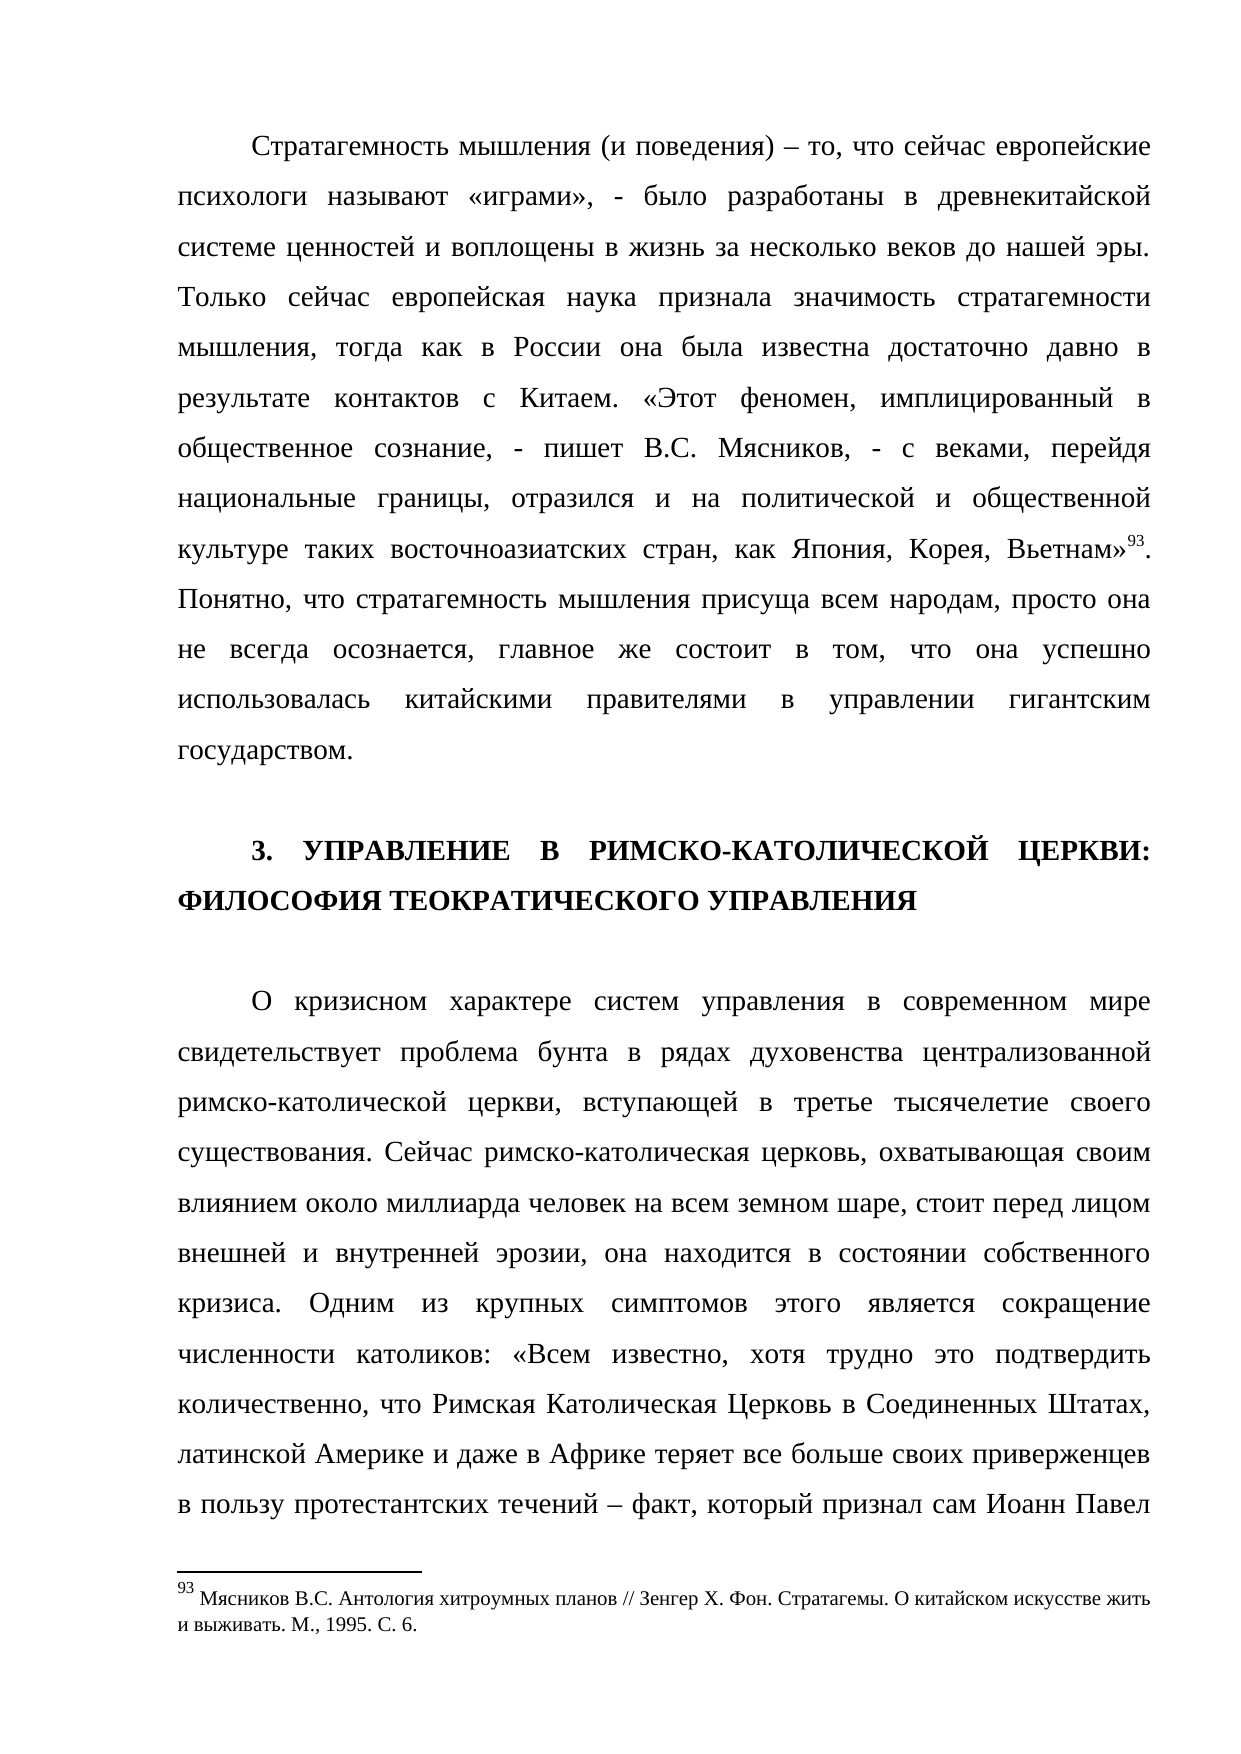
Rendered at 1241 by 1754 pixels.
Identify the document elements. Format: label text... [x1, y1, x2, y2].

text Стратагемность мышления (и поведения) – то, что сейчас европейские психологи называют «играми», - было разработаны в древнекитайской системе ценностей и воплощены в жизнь за несколько веков до нашей эры. Только сейчас европейская наука признала значимость стратагемности мышления, тогда как в России она была известна достаточно давно в результате контактов с Китаем. «Этот феномен, имплицированный в общественное сознание, - пишет В.С. Мясников, - с веками, перейдя национальные границы, отразился и на политической и общественной культуре таких восточноазиатских стран, как Япония, Корея, Вьетнам». Понятно, что стратагемность мышления присуща всем народам, просто она не всегда осознается, главное же состоит в том, что она успешно использовалась китайскими правителями в управлении гигантским государством. [177, 128, 1152, 766]
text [177, 983, 1152, 1520]
text 3. УПРАВЛЕНИЕ В РИМСКО-КАТОЛИЧЕСКОЙ ЦЕРКВИ: ФИЛОСОФИЯ ТЕОКРАТИЧЕСКОГО УПРАВЛЕНИЯ [177, 833, 1152, 916]
